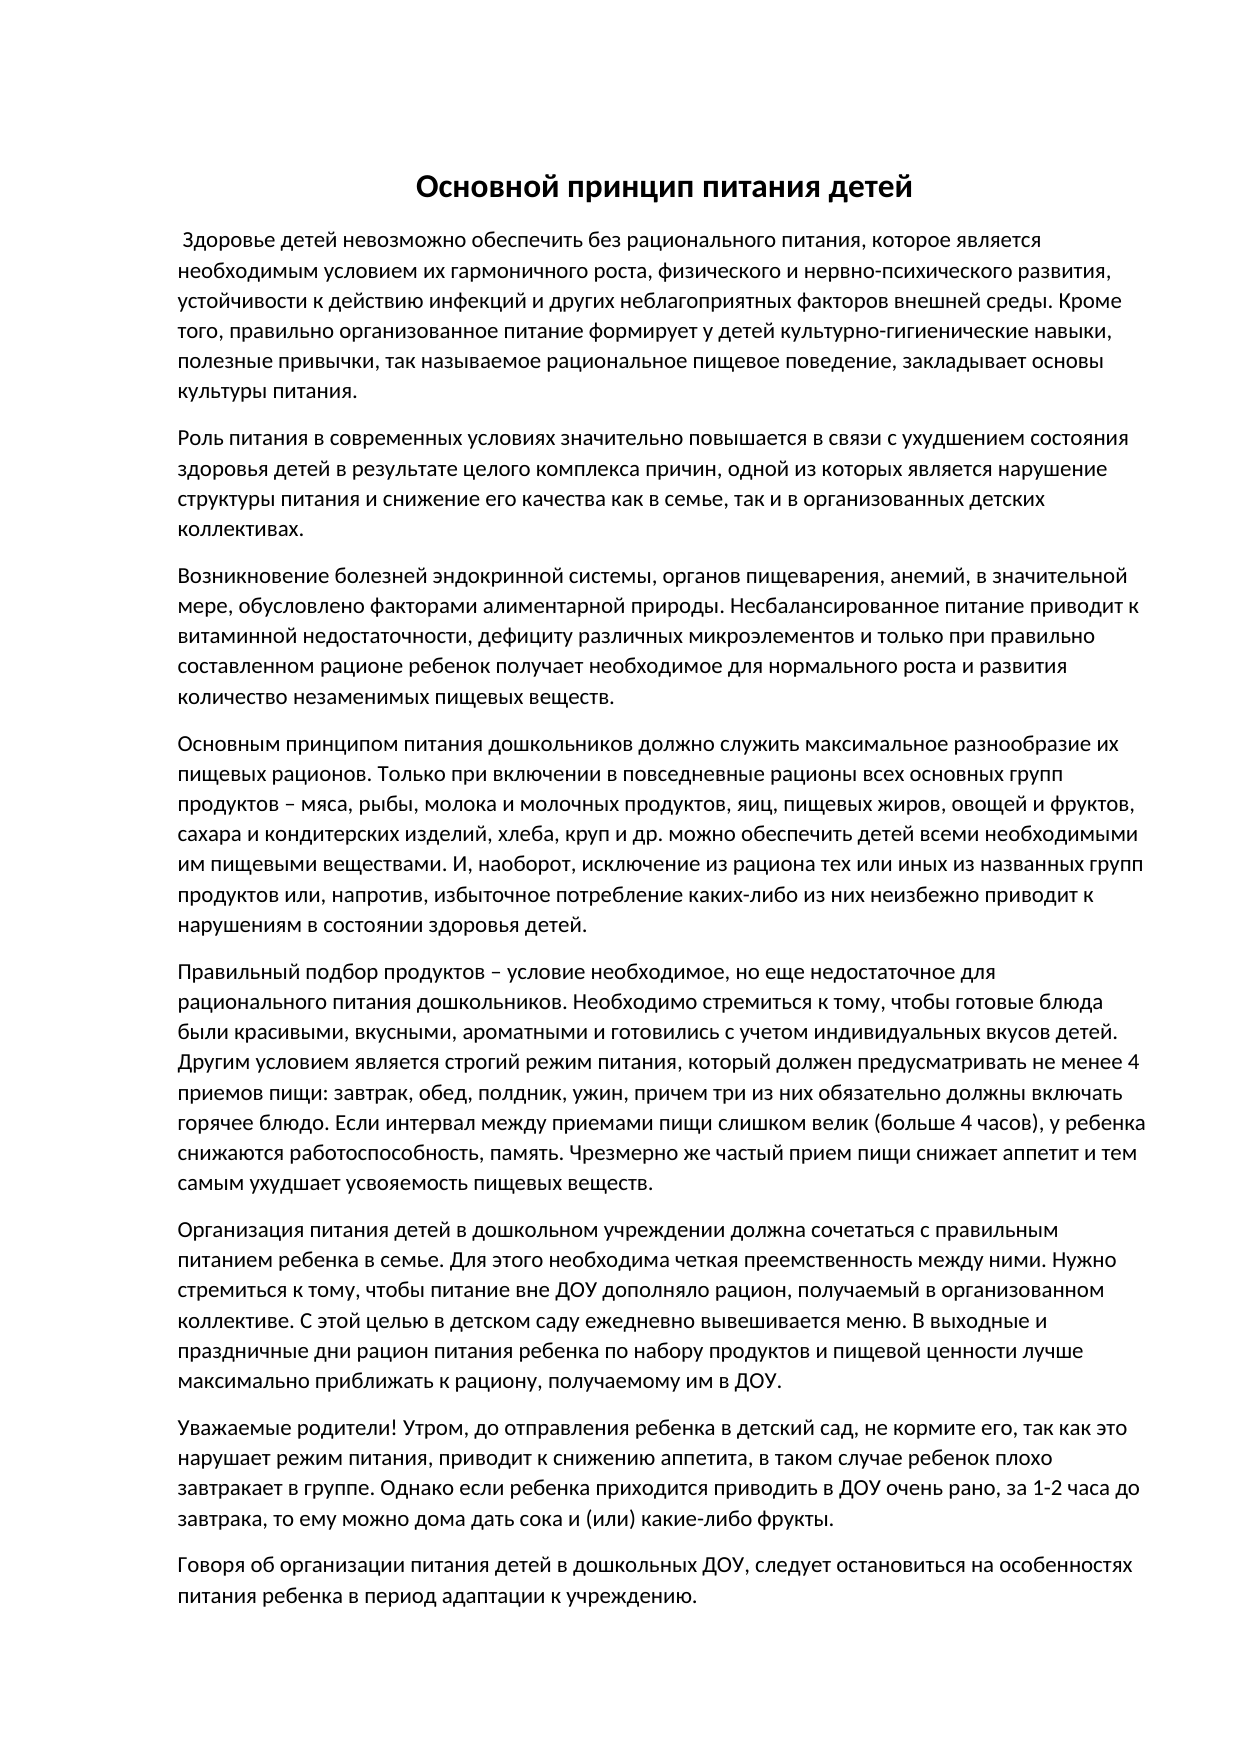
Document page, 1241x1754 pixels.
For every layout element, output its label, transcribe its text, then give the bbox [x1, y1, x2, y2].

text Уважаемые родители! Утром, до отправления ребенка в детский сад, не кормите его, так как это нарушает режим питания, приводит к снижению аппетита, в таком случае ребенок плохо завтракает в группе. Однако если ребенка приходится приводить в ДОУ очень рано, за 1-2 часа до завтрака, то ему можно дома дать сока и (или) какие-либо фрукты. [177, 1413, 1152, 1532]
text Здоровье детей невозможно обеспечить без рационального питания, которое является необходимым условием их гармоничного роста, физического и нервно-психического развития, устойчивости к действию инфекций и других неблагоприятных факторов внешней среды. Кроме того, правильно организованное питание формирует у детей культурно-гигиенические навыки, полезные привычки, так называемое рациональное пищевое поведение, закладывает основы культуры питания. [177, 226, 1152, 405]
text Говоря об организации питания детей в дошкольных ДОУ, следует остановиться на особенностях питания ребенка в период адаптации к учреждению. [177, 1551, 1152, 1609]
text Роль питания в современных условиях значительно повышается в связи с ухудшением состояния здоровья детей в результате целого комплекса причин, одной из которых является нарушение структуры питания и снижение его качества как в семье, так и в организованных детских коллективах. [177, 423, 1152, 542]
text Основной принцип питания детей [177, 165, 1152, 206]
text Организация питания детей в дошкольном учреждении должна сочетаться с правильным питанием ребенка в семье. Для этого необходима четкая преемственность между ними. Нужно стремиться к тому, чтобы питание вне ДОУ дополняло рацион, получаемый в организованном коллективе. С этой целью в детском саду ежедневно вывешивается меню. В выходные и праздничные дни рацион питания ребенка по набору продуктов и пищевой ценности лучше максимально приближать к рациону, получаемому им в ДОУ. [177, 1215, 1152, 1394]
text Основным принципом питания дошкольников должно служить максимальное разнообразие их пищевых рационов. Только при включении в повседневные рационы всех основных групп продуктов – мяса, рыбы, молока и молочных продуктов, яиц, пищевых жиров, овощей и фруктов, сахара и кондитерских изделий, хлеба, круп и др. можно обеспечить детей всеми необходимыми им пищевыми веществами. И, наоборот, исключение из рациона тех или иных из названных групп продуктов или, напротив, избыточное потребление каких-либо из них неизбежно приводит к нарушениям в состоянии здоровья детей. [177, 729, 1152, 938]
text Правильный подбор продуктов – условие необходимое, но еще недостаточное для рационального питания дошкольников. Необходимо стремиться к тому, чтобы готовые блюда были красивыми, вкусными, ароматными и готовились с учетом индивидуальных вкусов детей. Другим условием является строгий режим питания, который должен предусматривать не менее 4 приемов пищи: завтрак, обед, полдник, ужин, причем три из них обязательно должны включать горячее блюдо. Если интервал между приемами пищи слишком велик (больше 4 часов), у ребенка снижаются работоспособность, память. Чрезмерно же частый прием пищи снижает аппетит и тем самым ухудшает усвояемость пищевых веществ. [177, 957, 1152, 1196]
text Возникновение болезней эндокринной системы, органов пищеварения, анемий, в значительной мере, обусловлено факторами алиментарной природы. Несбалансированное питание приводит к витаминной недостаточности, дефициту различных микроэлементов и только при правильно составленном рационе ребенок получает необходимое для нормального роста и развития количество незаменимых пищевых веществ. [177, 561, 1152, 710]
